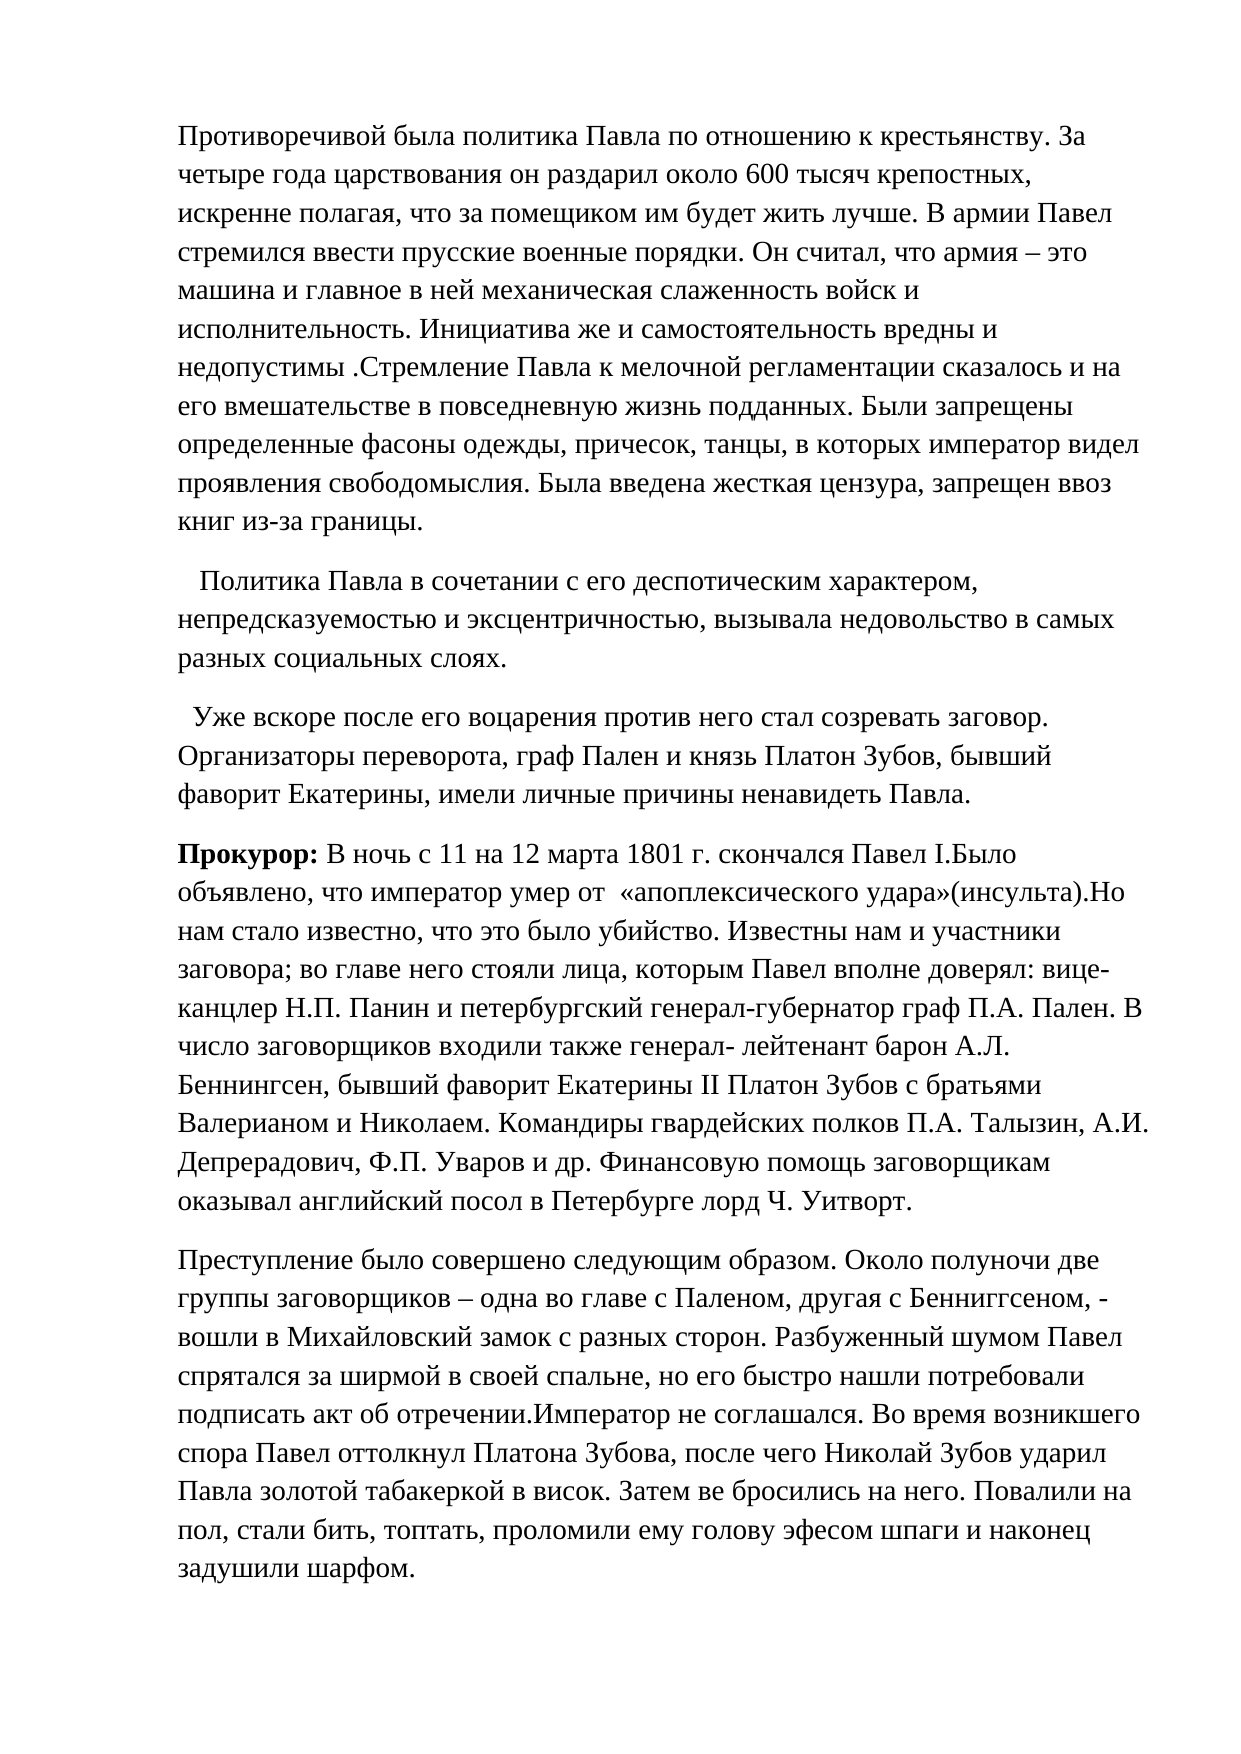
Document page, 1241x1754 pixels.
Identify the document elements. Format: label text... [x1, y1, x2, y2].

text Политика Павла в сочетании с его деспотическим характером, непредсказуемостью и эксцентричностью, вызывала недовольство в самых разных социальных слоях. [177, 563, 1152, 673]
text Прокурор: В ночь с 11 на 12 марта 1801 г. скончался Павел I.Было объявлено, что император умер от «апоплексического удара»(инсульта).Но нам стало известно, что это было убийство. Известны нам и участники заговора; во главе него стояли лица, которым Павел вполне доверял: вице-канцлер Н.П. Панин и петербургский генерал-губернатор граф П.А. Пален. В число заговорщиков входили также генерал- лейтенант барон А.Л. Беннингсен, бывший фаворит Екатерины II Платон Зубов с братьями Валерианом и Николаем. Командиры гвардейских полков П.А. Талызин, А.И. Депрерадович, Ф.П. Уваров и др. Финансовую помощь заговорщикам оказывал английский посол в Петербурге лорд Ч. Уитворт. [177, 836, 1152, 1216]
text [177, 118, 1152, 537]
text Уже вскоре после его воцарения против него стал созревать заговор. Организаторы переворота, граф Пален и князь Платон Зубов, бывший фаворит Екатерины, имели личные причины ненавидеть Павла. [177, 699, 1152, 810]
text Преступление было совершено следующим образом. Около полуночи две группы заговорщиков – одна во главе с Паленом, другая с Бенниггсеном, - вошли в Михайловский замок с разных сторон. Разбуженный шумом Павел спрятался за ширмой в своей спальне, но его быстро нашли потребовали подписать акт об отречении.Император не соглашался. Во время возникшего спора Павел оттолкнул Платона Зубова, после чего Николай Зубов ударил Павла золотой табакеркой в висок. Затем ве бросились на него. Повалили на пол, стали бить, топтать, проломили ему голову эфесом шпаги и наконец задушили шарфом. [177, 1242, 1152, 1584]
